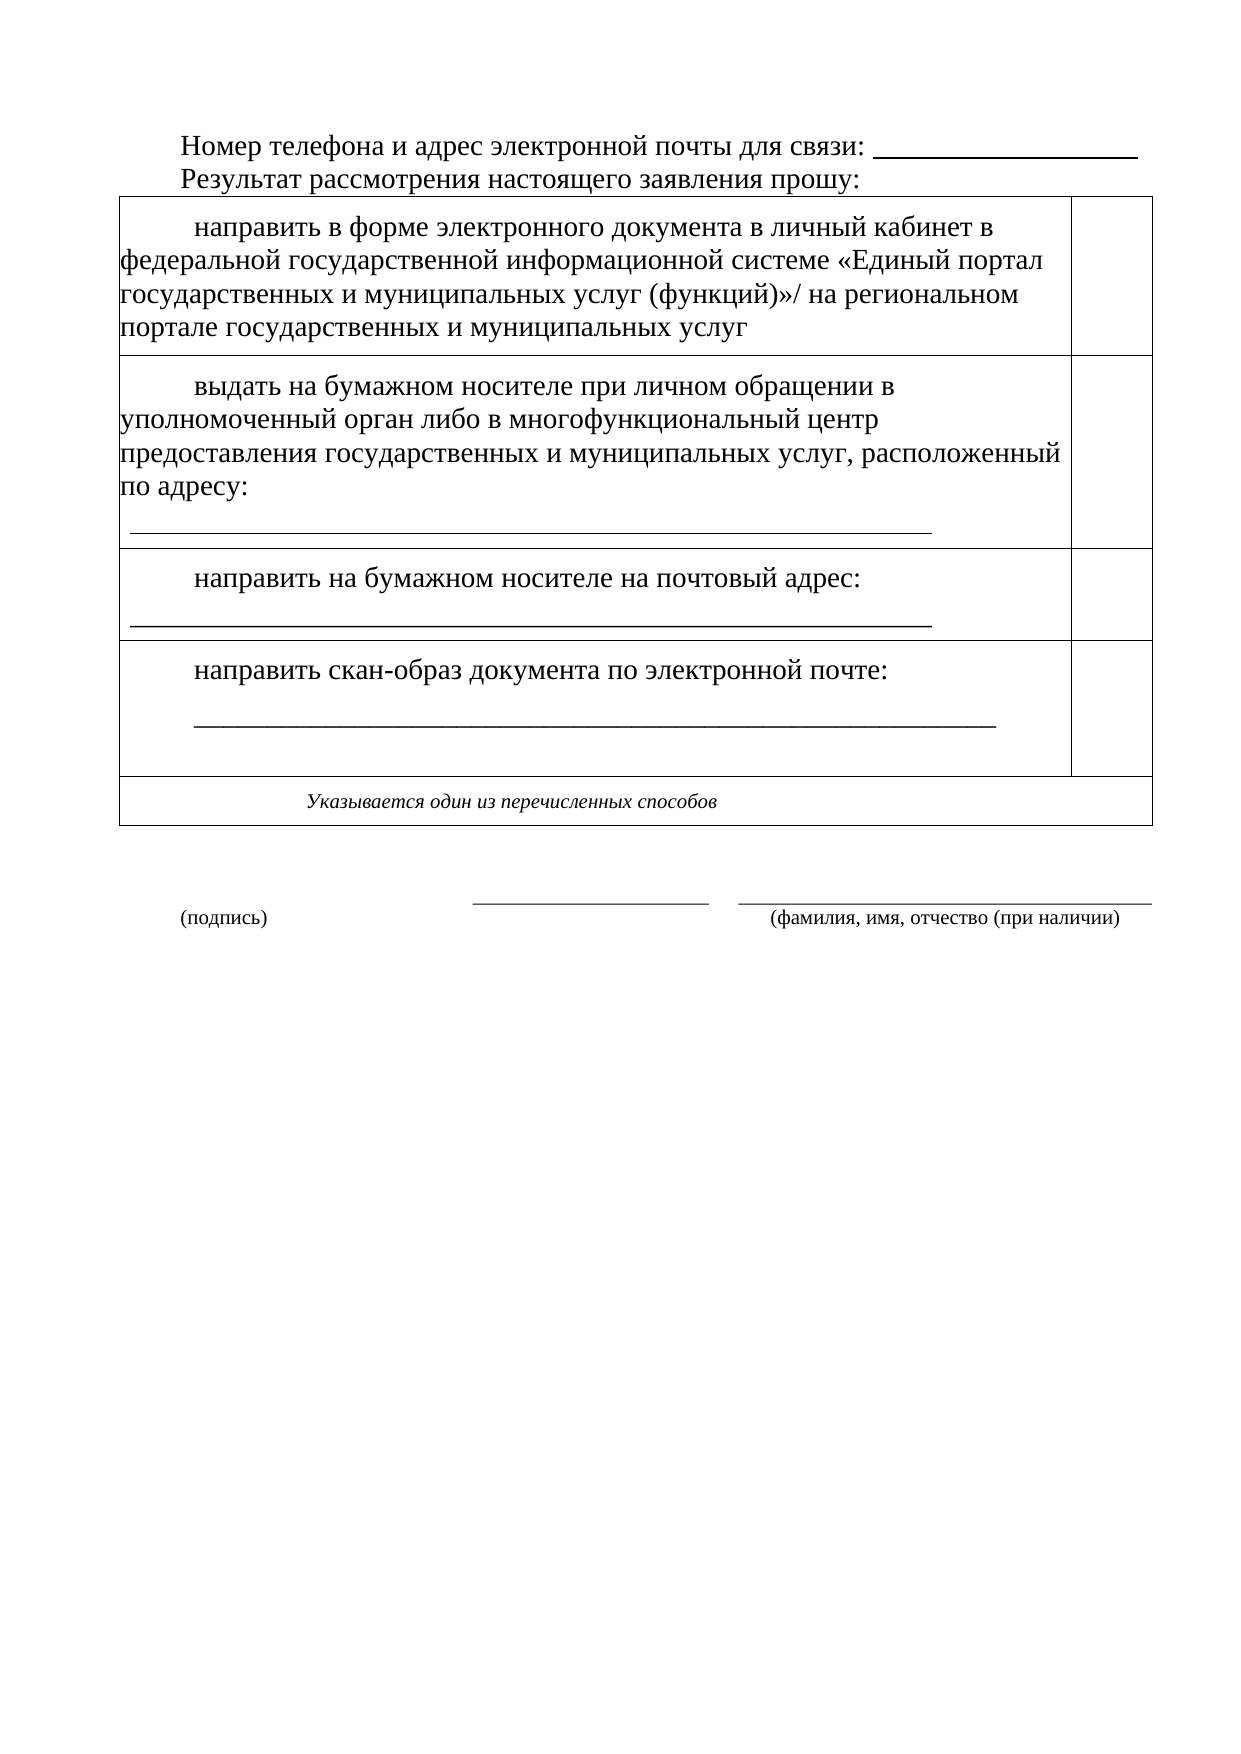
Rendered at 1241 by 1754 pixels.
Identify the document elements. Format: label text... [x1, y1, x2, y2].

table_cell [1072, 641, 1152, 776]
table_cell Указывается один из перечисленных способов [120, 777, 1152, 825]
text Номер телефона и адрес электронной почты для связи: [106, 128, 1186, 161]
table_cell выдать на бумажном носителе при личном обращении в уполномоченный орган либо в многофункциональный центр предоставления государственных и муниципальных услуг, расположенный по адресу: [120, 356, 1071, 548]
text Результат рассмотрения настоящего заявления прошу: [106, 161, 1186, 195]
table_cell [1072, 356, 1152, 548]
text (подпись) (фамилия, имя, отчество (при наличии) [106, 899, 1186, 929]
table_header [1072, 197, 1152, 355]
table_header направить в форме электронного документа в личный кабинет в федеральной государственной информационной системе «Единый портал государственных и муниципальных услуг (функций)»/ на региональном портале государственных и муниципальных услуг [120, 197, 1071, 355]
table_cell направить скан-образ документа по электронной почте: _______________________________________________________ [120, 641, 1071, 776]
table_cell направить на бумажном носителе на почтовый адрес: [120, 549, 1071, 639]
table_cell [1072, 549, 1152, 639]
